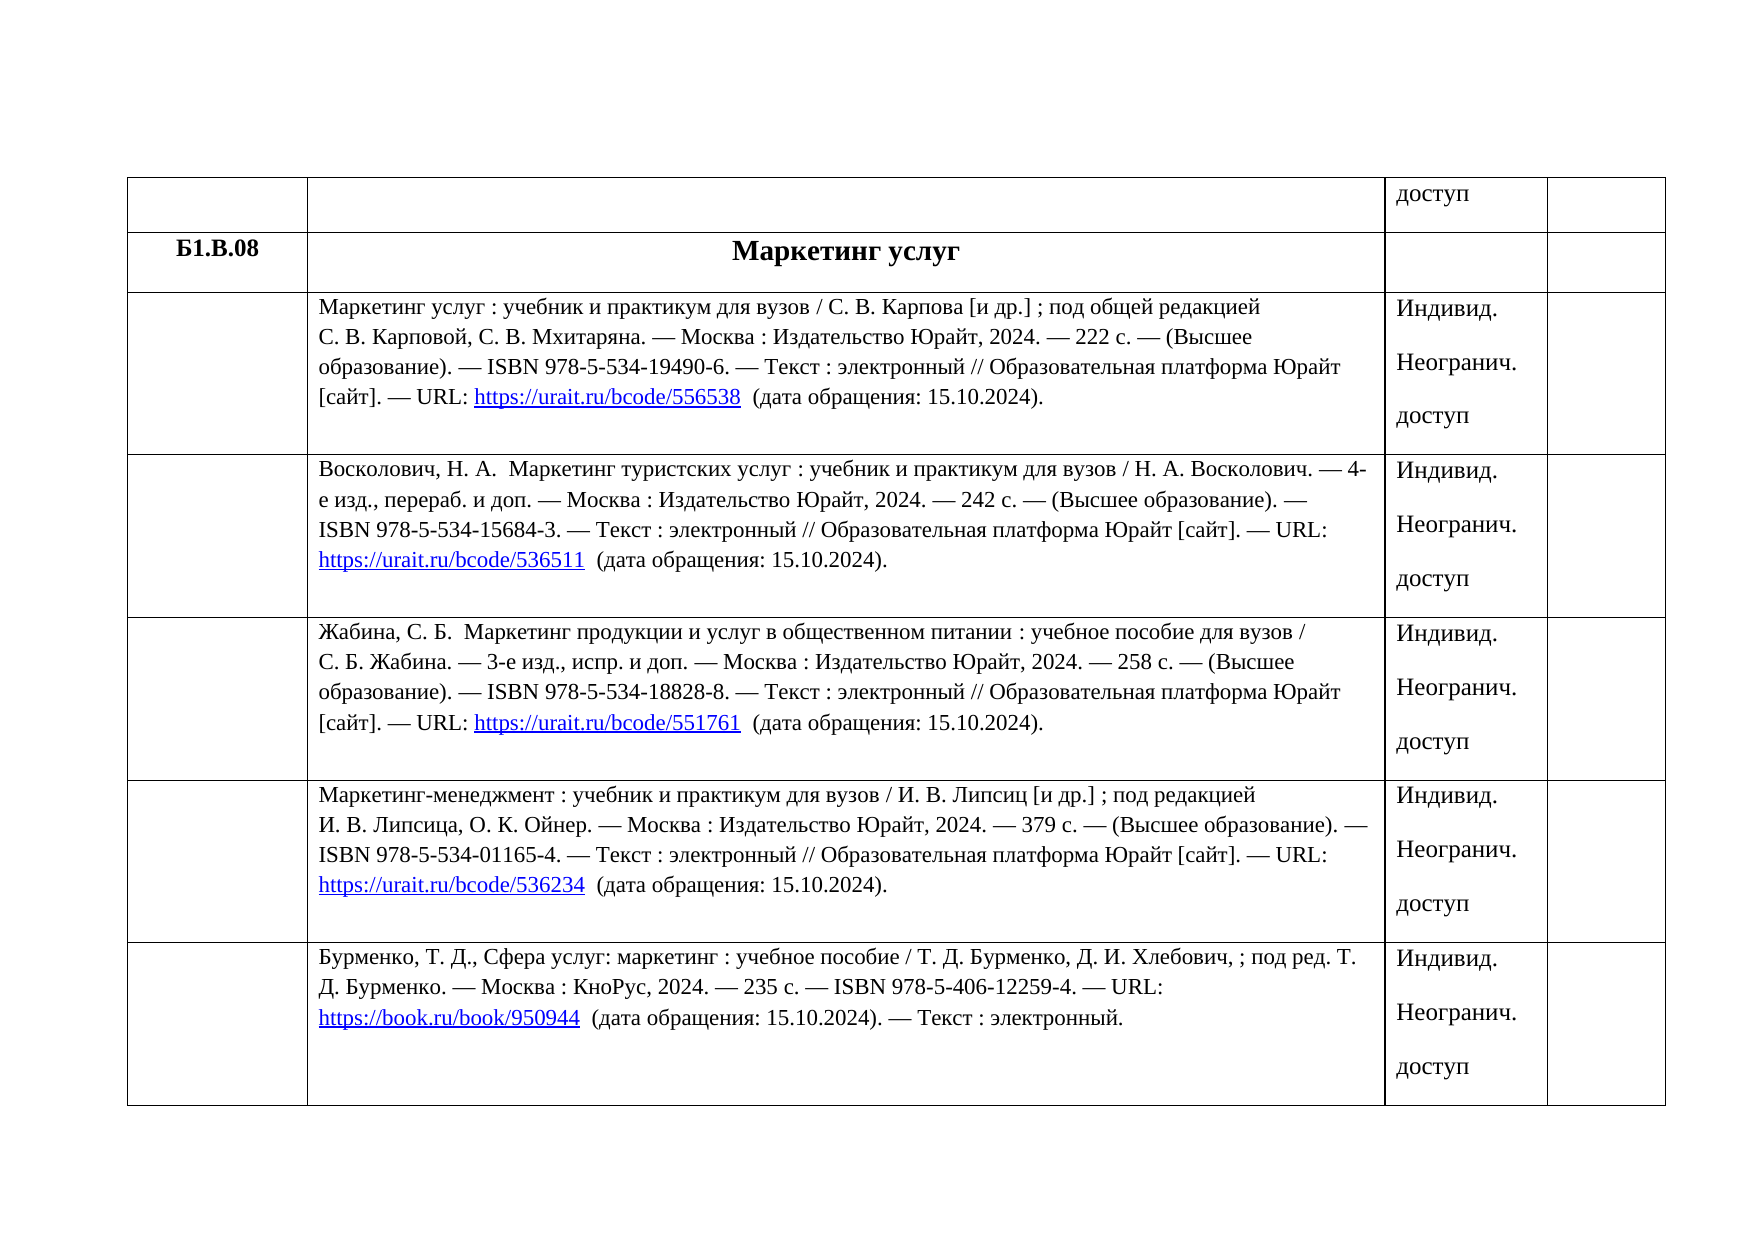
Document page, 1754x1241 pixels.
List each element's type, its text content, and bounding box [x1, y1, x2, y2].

table_cell [128, 618, 307, 779]
table_cell [128, 943, 307, 1105]
table_cell Жабина, С. Б. Маркетинг продукции и услуг в общественном питании : учебное пособие для вузов / С. Б. Жабина. — 3-е изд., испр. и доп. — Москва : Издательство Юрайт, 2024. — 258 с. — (Высшее образование). — ISBN 978-5-534-18828-8. — Текст : электронный // Образовательная платформа Юрайт [сайт]. — URL: https://urait.ru/bcode/551761 (дата обращения: 15.10.2024). [308, 618, 1384, 779]
table_cell Маркетинг услуг : учебник и практикум для вузов / С. В. Карпова [и др.] ; под общей редакцией С. В. Карповой, С. В. Мхитаряна. — Москва : Издательство Юрайт, 2024. — 222 с. — (Высшее образование). — ISBN 978-5-534-19490-6. — Текст : электронный // Образовательная платформа Юрайт [сайт]. — URL: https://urait.ru/bcode/556538 (дата обращения: 15.10.2024). [308, 293, 1384, 454]
table_cell [1548, 781, 1665, 942]
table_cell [1386, 178, 1547, 232]
table_cell [128, 178, 307, 232]
table_cell Маркетинг услуг [308, 233, 1384, 292]
table_cell Маркетинг-менеджмент : учебник и практикум для вузов / И. В. Липсиц [и др.] ; под редакцией И. В. Липсица, О. К. Ойнер. — Москва : Издательство Юрайт, 2024. — 379 с. — (Высшее образование). — ISBN 978-5-534-01165-4. — Текст : электронный // Образовательная платформа Юрайт [сайт]. — URL: https://urait.ru/bcode/536234 (дата обращения: 15.10.2024). [308, 781, 1384, 942]
table_cell [128, 455, 307, 617]
table_cell [128, 781, 307, 942]
table_cell [1548, 293, 1665, 454]
table_cell [1548, 233, 1665, 292]
table_cell [1548, 618, 1665, 779]
table_cell [1548, 455, 1665, 617]
table_cell Б1.В.08 [128, 233, 307, 292]
table_cell Индивид. Неогранич. доступ [1386, 781, 1547, 942]
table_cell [1386, 943, 1547, 1105]
table_cell Восколович, Н. А. Маркетинг туристских услуг : учебник и практикум для вузов / Н. А. Восколович. — 4-е изд., перераб. и доп. — Москва : Издательство Юрайт, 2024. — 242 с. — (Высшее образование). — ISBN 978-5-534-15684-3. — Текст : электронный // Образовательная платформа Юрайт [сайт]. — URL: https://urait.ru/bcode/536511 (дата обращения: 15.10.2024). [308, 455, 1384, 617]
table_cell Индивид. Неогранич. доступ [1386, 455, 1547, 617]
table_cell [128, 293, 307, 454]
table_cell [1386, 233, 1547, 292]
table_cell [308, 178, 1384, 232]
table_cell Индивид. Неогранич. доступ [1386, 618, 1547, 779]
table_cell [1548, 178, 1665, 232]
table_cell Индивид. Неогранич. доступ [1386, 293, 1547, 454]
table_cell Бурменко, Т. Д., Сфера услуг: маркетинг : учебное пособие / Т. Д. Бурменко, Д. И. Хлебович, ; под ред. Т. Д. Бурменко. — Москва : КноРус, 2024. — 235 с. — ISBN 978-5-406-12259-4. — URL: https://book.ru/book/950944 (дата обращения: 15.10.2024). — Текст : электронный. [308, 943, 1384, 1105]
table_cell [1548, 943, 1665, 1105]
